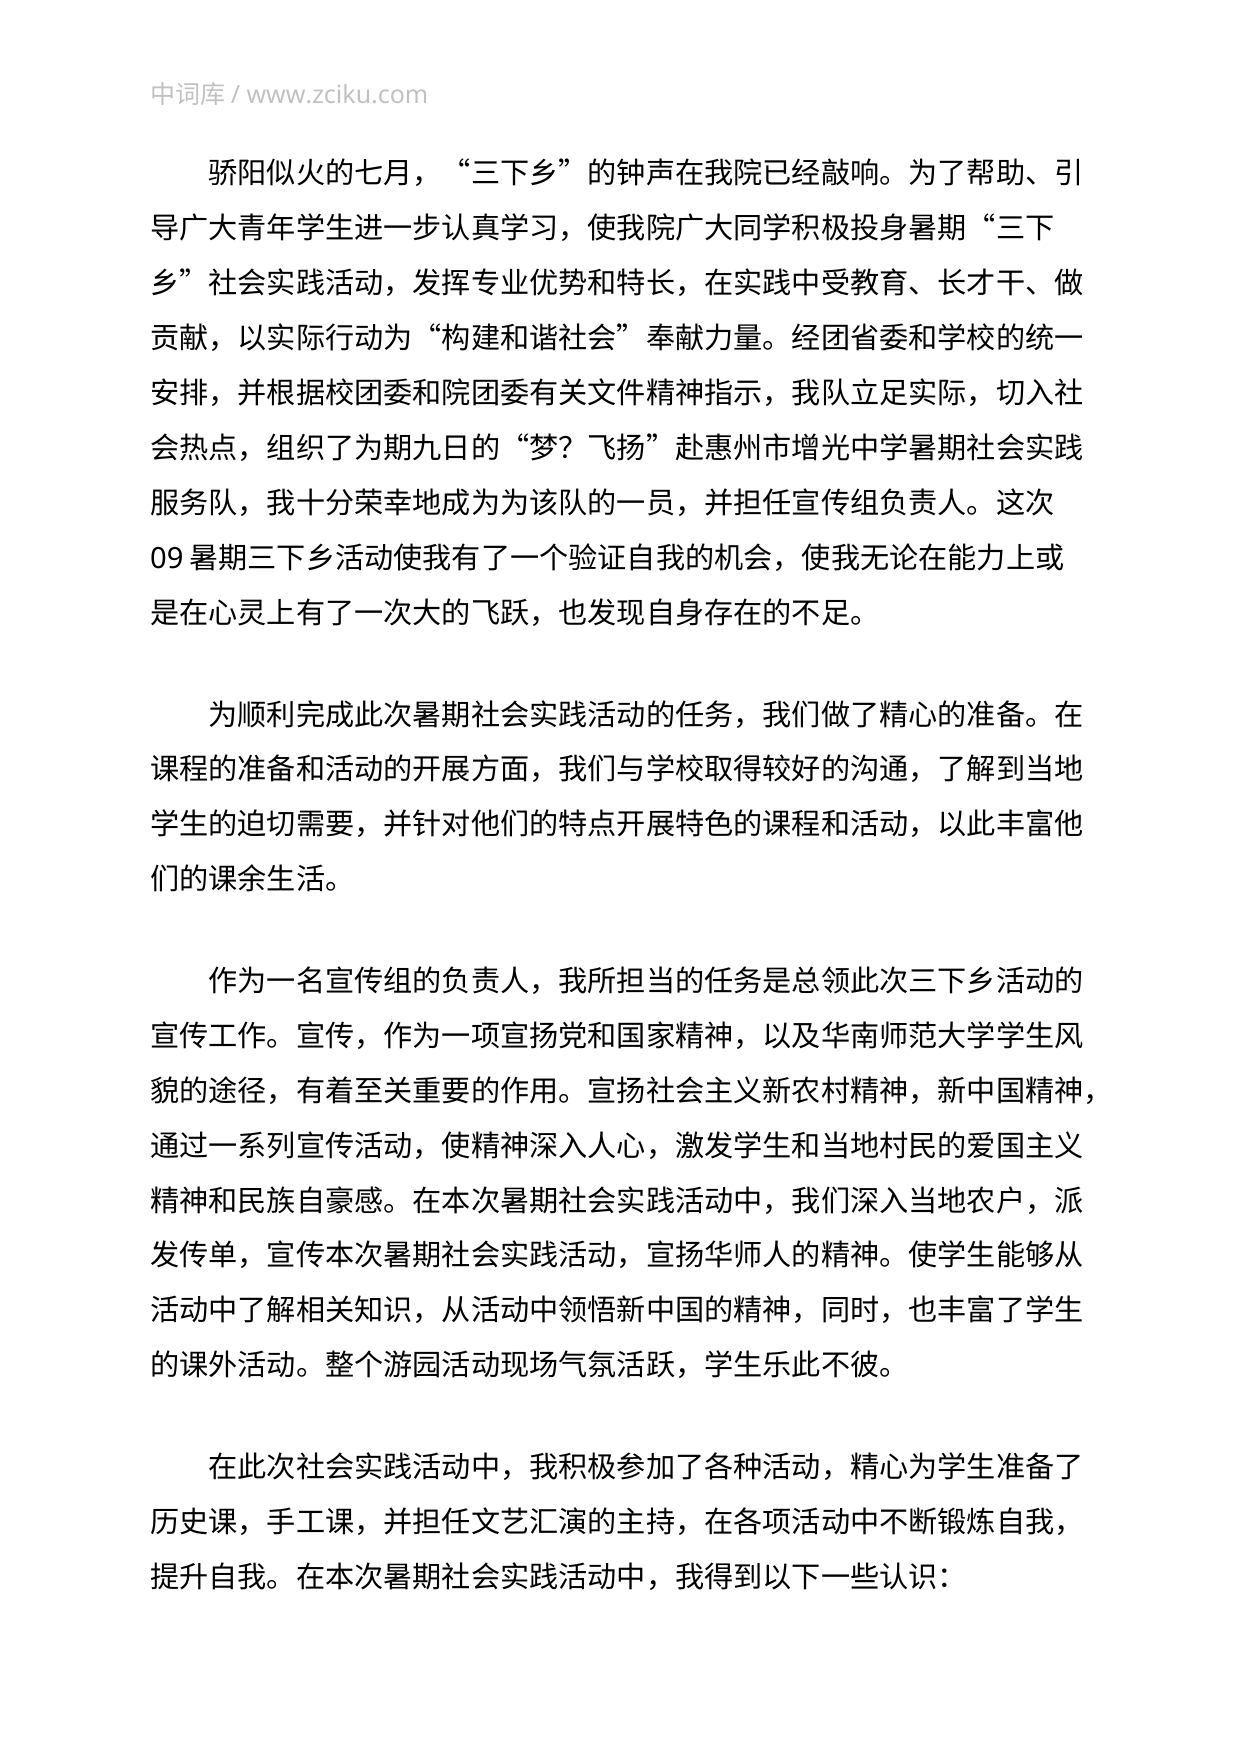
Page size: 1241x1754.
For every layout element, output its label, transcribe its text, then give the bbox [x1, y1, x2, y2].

text 在此次社会实践活动中，我积极参加了各种活动，精心为学生准备了历史课，手工课，并担任文艺汇演的主持，在各项活动中不断锻炼自我，提升自我。在本次暑期社会实践活动中，我得到以下一些认识： [150, 1443, 1090, 1596]
text 作为一名宣传组的负责人，我所担当的任务是总领此次三下乡活动的宣传工作。宣传，作为一项宣扬党和国家精神，以及华南师范大学学生风貌的途径，有着至关重要的作用。宣扬社会主义新农村精神，新中国精神，通过一系列宣传活动，使精神深入人心，激发学生和当地村民的爱国主义精神和民族自豪感。在本次暑期社会实践活动中，我们深入当地农户，派发传单，宣传本次暑期社会实践活动，宣扬华师人的精神。使学生能够从活动中了解相关知识，从活动中领悟新中国的精神，同时，也丰富了学生的课外活动。整个游园活动现场气氛活跃，学生乐此不彼。 [150, 957, 1090, 1384]
text 为顺利完成此次暑期社会实践活动的任务，我们做了精心的准备。在课程的准备和活动的开展方面，我们与学校取得较好的沟通，了解到当地学生的迫切需要，并针对他们的特点开展特色的课程和活动，以此丰富他们的课余生活。 [150, 691, 1090, 898]
text 骄阳似火的七月，“三下乡”的钟声在我院已经敲响。为了帮助、引导广大青年学生进一步认真学习，使我院广大同学积极投身暑期“三下乡”社会实践活动，发挥专业优势和特长，在实践中受教育、长才干、做贡献，以实际行动为“构建和谐社会”奉献力量。经团省委和学校的统一安排，并根据校团委和院团委有关文件精神指示，我队立足实际，切入社会热点，组织了为期九日的“梦？飞扬”赴惠州市增光中学暑期社会实践服务队，我十分荣幸地成为为该队的一员，并担任宣传组负责人。这次09暑期三下乡活动使我有了一个验证自我的机会，使我无论在能力上或是在心灵上有了一次大的飞跃，也发现自身存在的不足。 [150, 150, 1090, 632]
